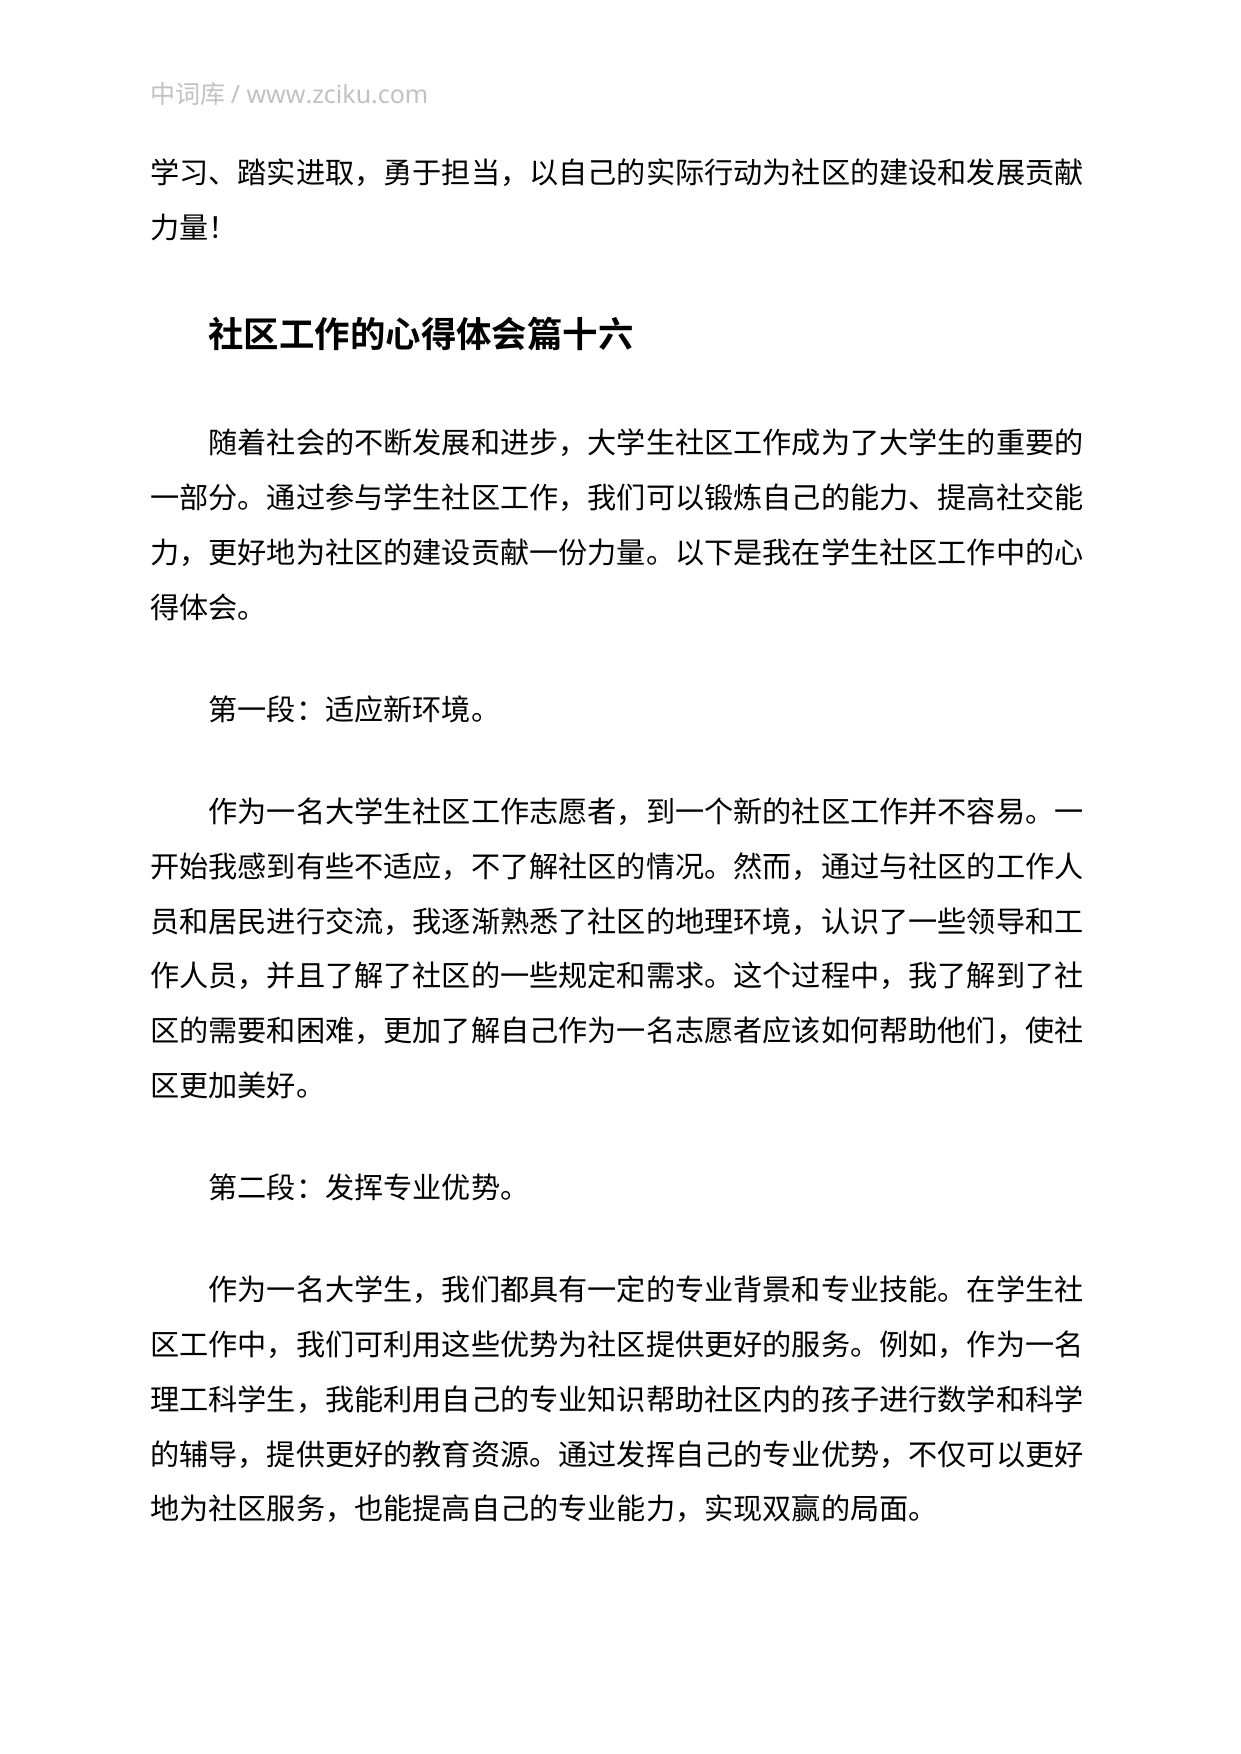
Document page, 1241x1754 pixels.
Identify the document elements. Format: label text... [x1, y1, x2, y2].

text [150, 150, 1090, 247]
text 随着社会的不断发展和进步，大学生社区工作成为了大学生的重要的一部分。通过参与学生社区工作，我们可以锻炼自己的能力、提高社交能力，更好地为社区的建设贡献一份力量。以下是我在学生社区工作中的心得体会。 [150, 420, 1090, 627]
text 第一段：适应新环境。 [150, 687, 1090, 729]
text 第二段：发挥专业优势。 [150, 1164, 1090, 1207]
text 作为一名大学生社区工作志愿者，到一个新的社区工作并不容易。一开始我感到有些不适应，不了解社区的情况。然而，通过与社区的工作人员和居民进行交流，我逐渐熟悉了社区的地理环境，认识了一些领导和工作人员，并且了解了社区的一些规定和需求。这个过程中，我了解到了社区的需要和困难，更加了解自己作为一名志愿者应该如何帮助他们，使社区更加美好。 [150, 788, 1090, 1105]
text 社区工作的心得体会篇十六 [150, 307, 1090, 358]
text 作为一名大学生，我们都具有一定的专业背景和专业技能。在学生社区工作中，我们可利用这些优势为社区提供更好的服务。例如，作为一名理工科学生，我能利用自己的专业知识帮助社区内的孩子进行数学和科学的辅导，提供更好的教育资源。通过发挥自己的专业优势，不仅可以更好地为社区服务，也能提高自己的专业能力，实现双赢的局面。 [150, 1266, 1090, 1528]
